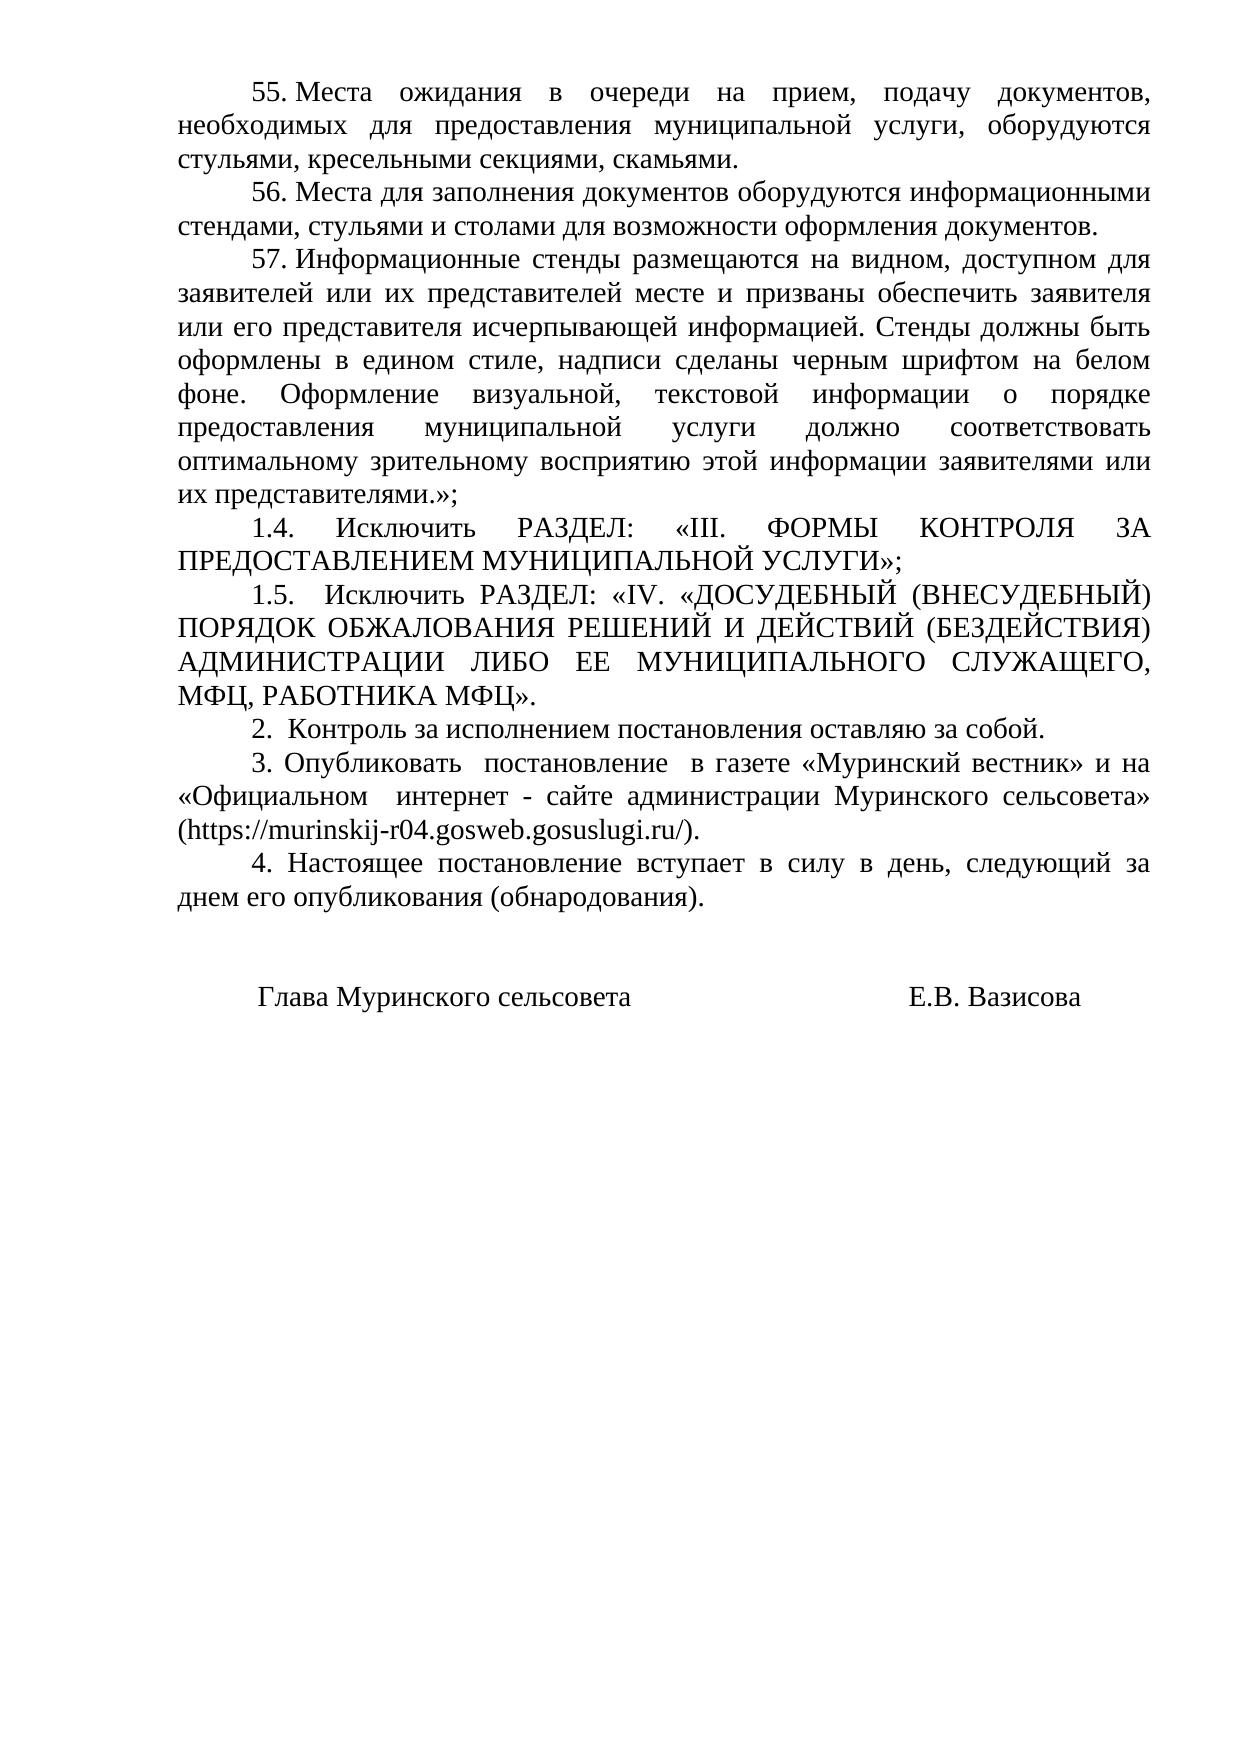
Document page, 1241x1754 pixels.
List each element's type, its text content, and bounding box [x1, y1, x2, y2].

text Глава Муринского сельсовета Е.В. Вазисова [177, 979, 1152, 1013]
text 1.4. Исключить РАЗДЕЛ: «III. ФОРМЫ КОНТРОЛЯ ЗА ПРЕДОСТАВЛЕНИЕМ МУНИЦИПАЛЬНОЙ УСЛУГИ»; [177, 510, 1152, 577]
text 2. Контроль за исполнением постановления оставляю за собой. [177, 711, 1152, 745]
text 57. Информационные стенды размещаются на видном, доступном для заявителей или их представителей месте и призваны обеспечить заявителя или его представителя исчерпывающей информацией. Стенды должны быть оформлены в едином стиле, надписи сделаны черным шрифтом на белом фоне. Оформление визуальной, текстовой информации о порядке предоставления муниципальной услуги должно соответствовать оптимальному зрительному восприятию этой информации заявителями или их представителями.»; [177, 242, 1152, 510]
text 3. Опубликовать постановление в газете «Муринский вестник» и на «Официальном интернет - сайте администрации Муринского сельсовета» (https://murinskij-r04.gosweb.gosuslugi.ru/). [177, 745, 1152, 845]
text 1.5. Исключить РАЗДЕЛ: «IV. «ДОСУДЕБНЫЙ (ВНЕСУДЕБНЫЙ) ПОРЯДОК ОБЖАЛОВАНИЯ РЕШЕНИЙ И ДЕЙСТВИЙ (БЕЗДЕЙСТВИЯ) АДМИНИСТРАЦИИ ЛИБО ЕЕ МУНИЦИПАЛЬНОГО СЛУЖАЩЕГО, МФЦ, РАБОТНИКА МФЦ». [177, 577, 1152, 711]
text 56. Места для заполнения документов оборудуются информационными стендами, стульями и столами для возможности оформления документов. [177, 174, 1152, 242]
text 55. Места ожидания в очереди на прием, подачу документов, необходимых для предоставления муниципальной услуги, оборудуются стульями, кресельными секциями, скамьями. [177, 74, 1152, 174]
text 4. Настоящее постановление вступает в силу в день, следующий за днем его опубликования (обнародования). [177, 845, 1152, 912]
